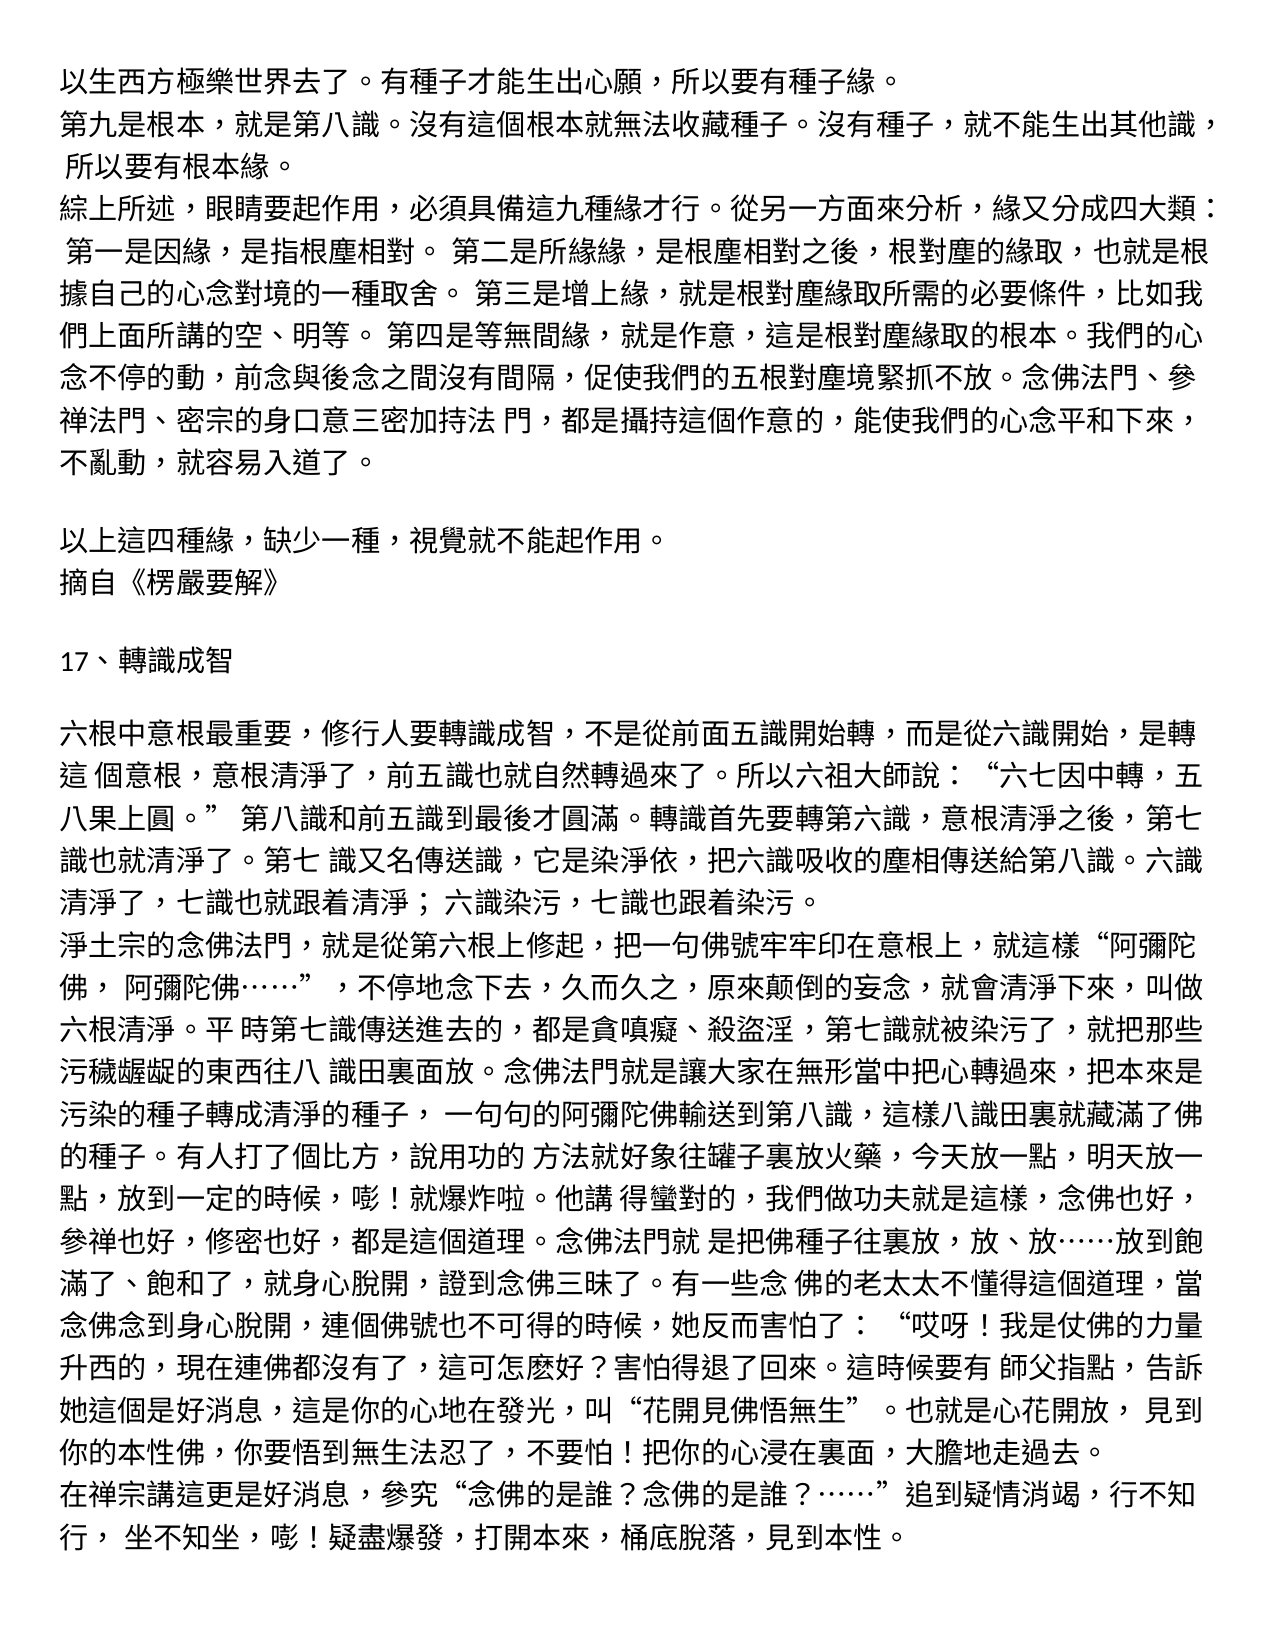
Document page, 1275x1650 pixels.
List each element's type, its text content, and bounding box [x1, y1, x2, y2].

text 在禅宗講這更是好消息，參究“念佛的是誰？念佛的是誰？……”追到疑情消竭，行不知行， 坐不知坐，嘭！疑盡爆發，打開本來，桶底脫落，見到本性。 [59, 1472, 1216, 1556]
text 六根中意根最重要，修行人要轉識成智，不是從前面五識開始轉，而是從六識開始，是轉這 個意根，意根清淨了，前五識也就自然轉過來了。所以六祖大師說：“六七因中轉，五八果上圓。” 第八識和前五識到最後才圓滿。轉識首先要轉第六識，意根清淨之後，第七識也就清淨了。第七 識又名傳送識，它是染淨依，把六識吸收的塵相傳送給第八識。六識清淨了，七識也就跟着清淨； 六識染污，七識也跟着染污。 [59, 711, 1216, 922]
text 淨土宗的念佛法門，就是從第六根上修起，把一句佛號牢牢印在意根上，就這樣“阿彌陀佛， 阿彌陀佛……”，不停地念下去，久而久之，原來颠倒的妄念，就會清淨下來，叫做六根清淨。平 時第七識傳送進去的，都是貪嗔癡、殺盜淫，第七識就被染污了，就把那些污穢龌龊的東西往八 識田裏面放。念佛法門就是讓大家在無形當中把心轉過來，把本來是污染的種子轉成清淨的種子， 一句句的阿彌陀佛輸送到第八識，這樣八識田裏就藏滿了佛的種子。有人打了個比方，說用功的 方法就好象往罐子裏放火藥，今天放一點，明天放一點，放到一定的時候，嘭！就爆炸啦。他講 得蠻對的，我們做功夫就是這樣，念佛也好，參禅也好，修密也好，都是這個道理。念佛法門就 是把佛種子往裏放，放、放……放到飽滿了、飽和了，就身心脫開，證到念佛三昧了。有一些念 佛的老太太不懂得這個道理，當念佛念到身心脫開，連個佛號也不可得的時候，她反而害怕了： “哎呀！我是仗佛的力量升西的，現在連佛都沒有了，這可怎麽好？害怕得退了回來。這時候要有 師父指點，告訴她這個是好消息，這是你的心地在發光，叫“花開見佛悟無生”。也就是心花開放， 見到你的本性佛，你要悟到無生法忍了，不要怕！把你的心浸在裏面，大膽地走過去。 [59, 922, 1216, 1472]
text 第九是根本，就是第八識。沒有這個根本就無法收藏種子。沒有種子，就不能生出其他識， 所以要有根本緣。 [59, 101, 1216, 186]
text 以上這四種緣，缺少一種，視覺就不能起作用。 [59, 518, 1216, 560]
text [59, 59, 1216, 101]
text 綜上所述，眼睛要起作用，必須具備這九種緣才行。從另一方面來分析，緣又分成四大類： 第一是因緣，是指根塵相對。 第二是所緣緣，是根塵相對之後，根對塵的緣取，也就是根據自己的心念對境的一種取舍。 第三是增上緣，就是根對塵緣取所需的必要條件，比如我們上面所講的空、明等。 第四是等無間緣，就是作意，這是根對塵緣取的根本。我們的心念不停的動，前念與後念之間沒有間隔，促使我們的五根對塵境緊抓不放。念佛法門、參禅法門、密宗的身口意三密加持法 門，都是攝持這個作意的，能使我們的心念平和下來，不亂動，就容易入道了。 [59, 186, 1216, 482]
text 摘自《楞嚴要解》 [59, 560, 1216, 602]
text 17、轉識成智 [59, 638, 1216, 680]
